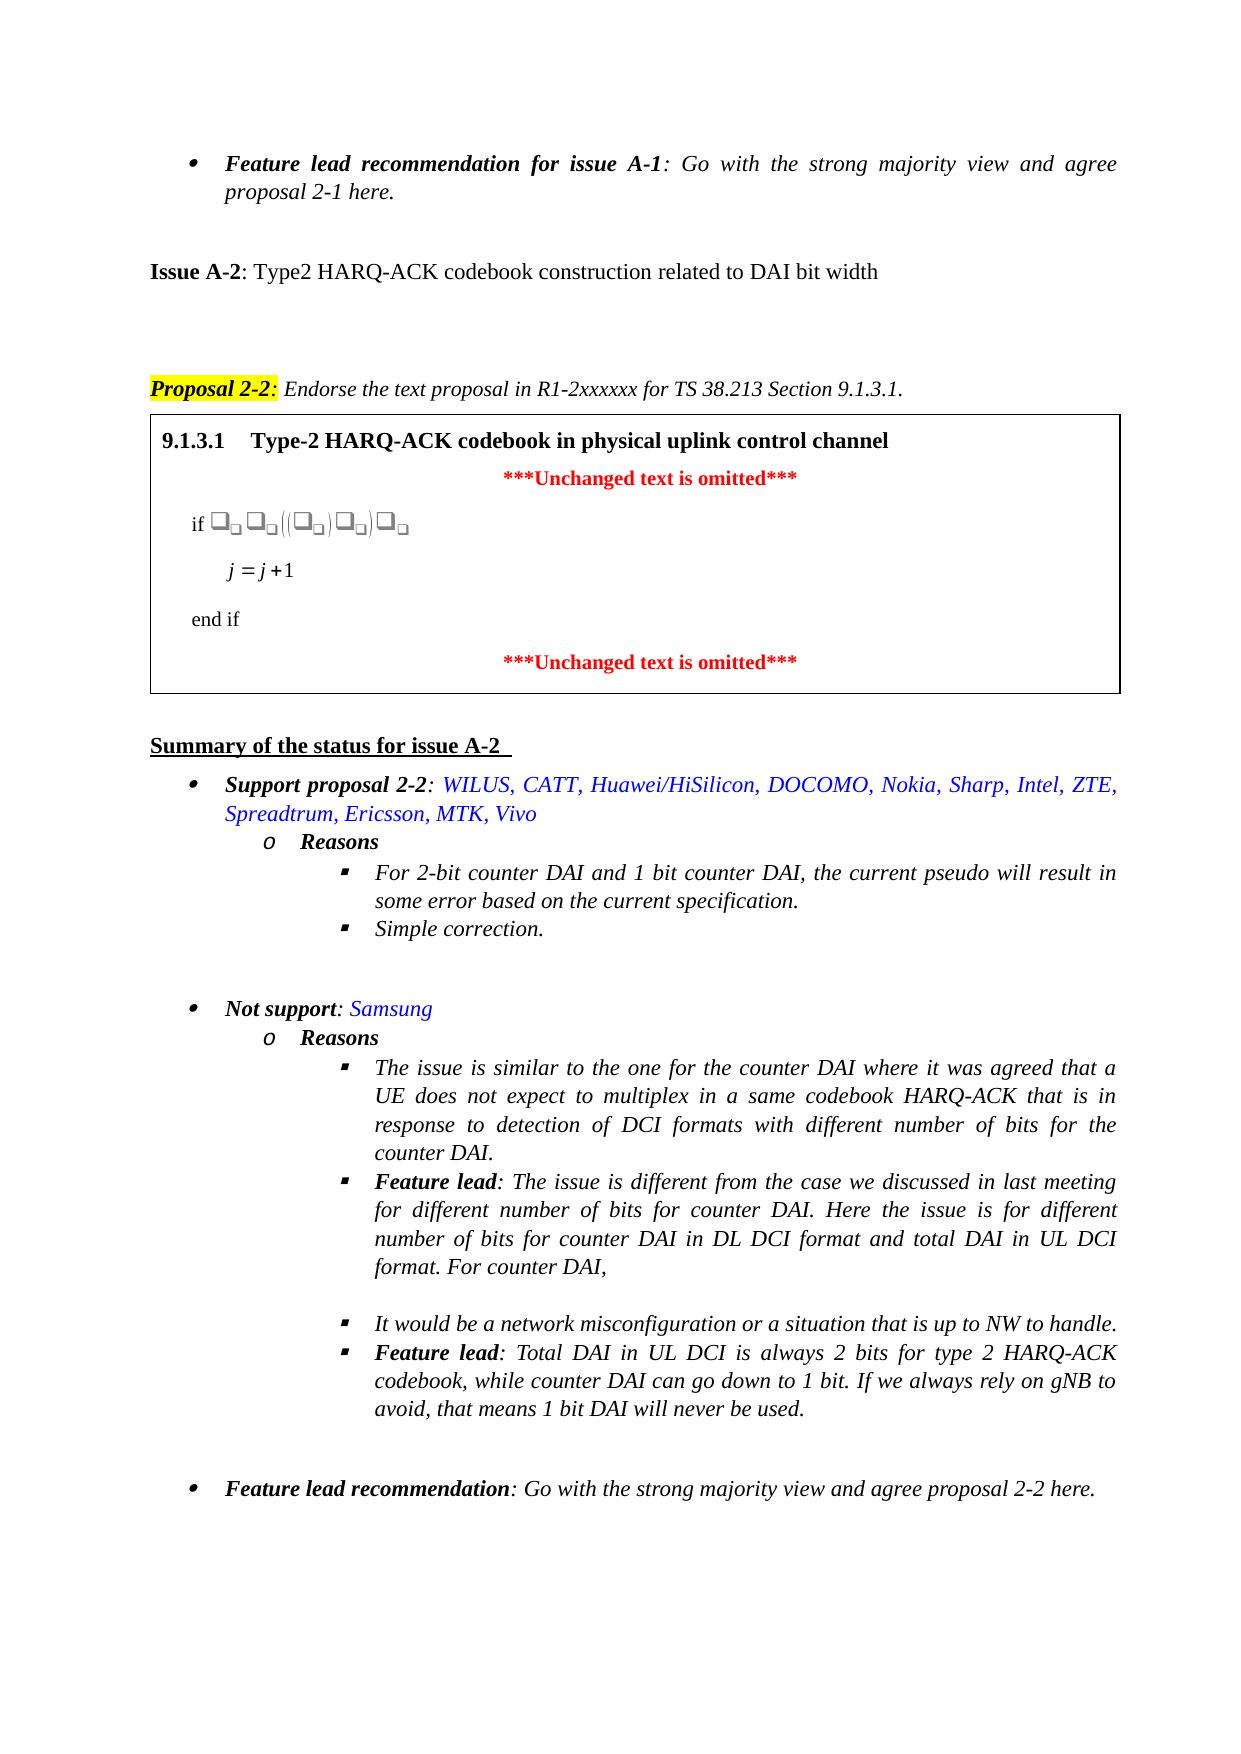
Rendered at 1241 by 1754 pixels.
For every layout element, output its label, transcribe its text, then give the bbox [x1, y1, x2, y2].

list Feature lead: Total DAI in UL DCI is always 2 bits for type 2 HARQ-ACK codebook, while counter DAI can go down to 1 bit. If we always rely on gNB to avoid, that means 1 bit DAI will never be used. [337, 1338, 1120, 1422]
list Simple correction. [337, 916, 1120, 942]
list Support proposal 2-2: WILUS, CATT, Huawei/HiSilicon, DOCOMO, Nokia, Sharp, Intel, ZTE, Spreadtrum, Ericsson, MTK, Vivo [187, 771, 1120, 826]
list Feature lead recommendation: Go with the strong majority view and agree proposal 2-2 here. [187, 1475, 1120, 1502]
list Reasons [262, 828, 1120, 856]
text Proposal 2-2: Endorse the text proposal in R1-2xxxxxx for TS 38.213 Section 9.1.3.1. [278, 375, 1120, 401]
list Feature lead: The issue is different from the case we discussed in last meeting for different number of bits for counter DAI. Here the issue is for different number of bits for counter DAI in DL DCI format and total DAI in UL DCI format. For counter DAI, [337, 1168, 1120, 1279]
list Feature lead recommendation for issue A-1: Go with the strong majority view and agree proposal 2-1 here. [187, 150, 1120, 205]
subtitle Summary of the status for issue A-2 [150, 732, 1120, 759]
list The issue is similar to the one for the counter DAI where it was agreed that a UE does not expect to multiplex in a same codebook HARQ-ACK that is in response to detection of DCI formats with different number of bits for the counter DAI. [337, 1054, 1120, 1166]
list For 2-bit counter DAI and 1 bit counter DAI, the current pseudo will result in some error based on the current specification. [337, 859, 1120, 913]
list Not support: Samsung [187, 995, 1120, 1022]
list Reasons [262, 1024, 1120, 1052]
table_header 9.1.3.1 Type-2 HARQ-ACK codebook in physical uplink control channel ***Unchanged text is omitted*** if end if ***Unchanged text is omitted*** [151, 415, 1119, 693]
list It would be a network misconfiguration or a situation that is up to NW to handle. [337, 1310, 1120, 1336]
text Issue A-2: Type2 HARQ-ACK codebook construction related to DAI bit width [150, 258, 1120, 284]
